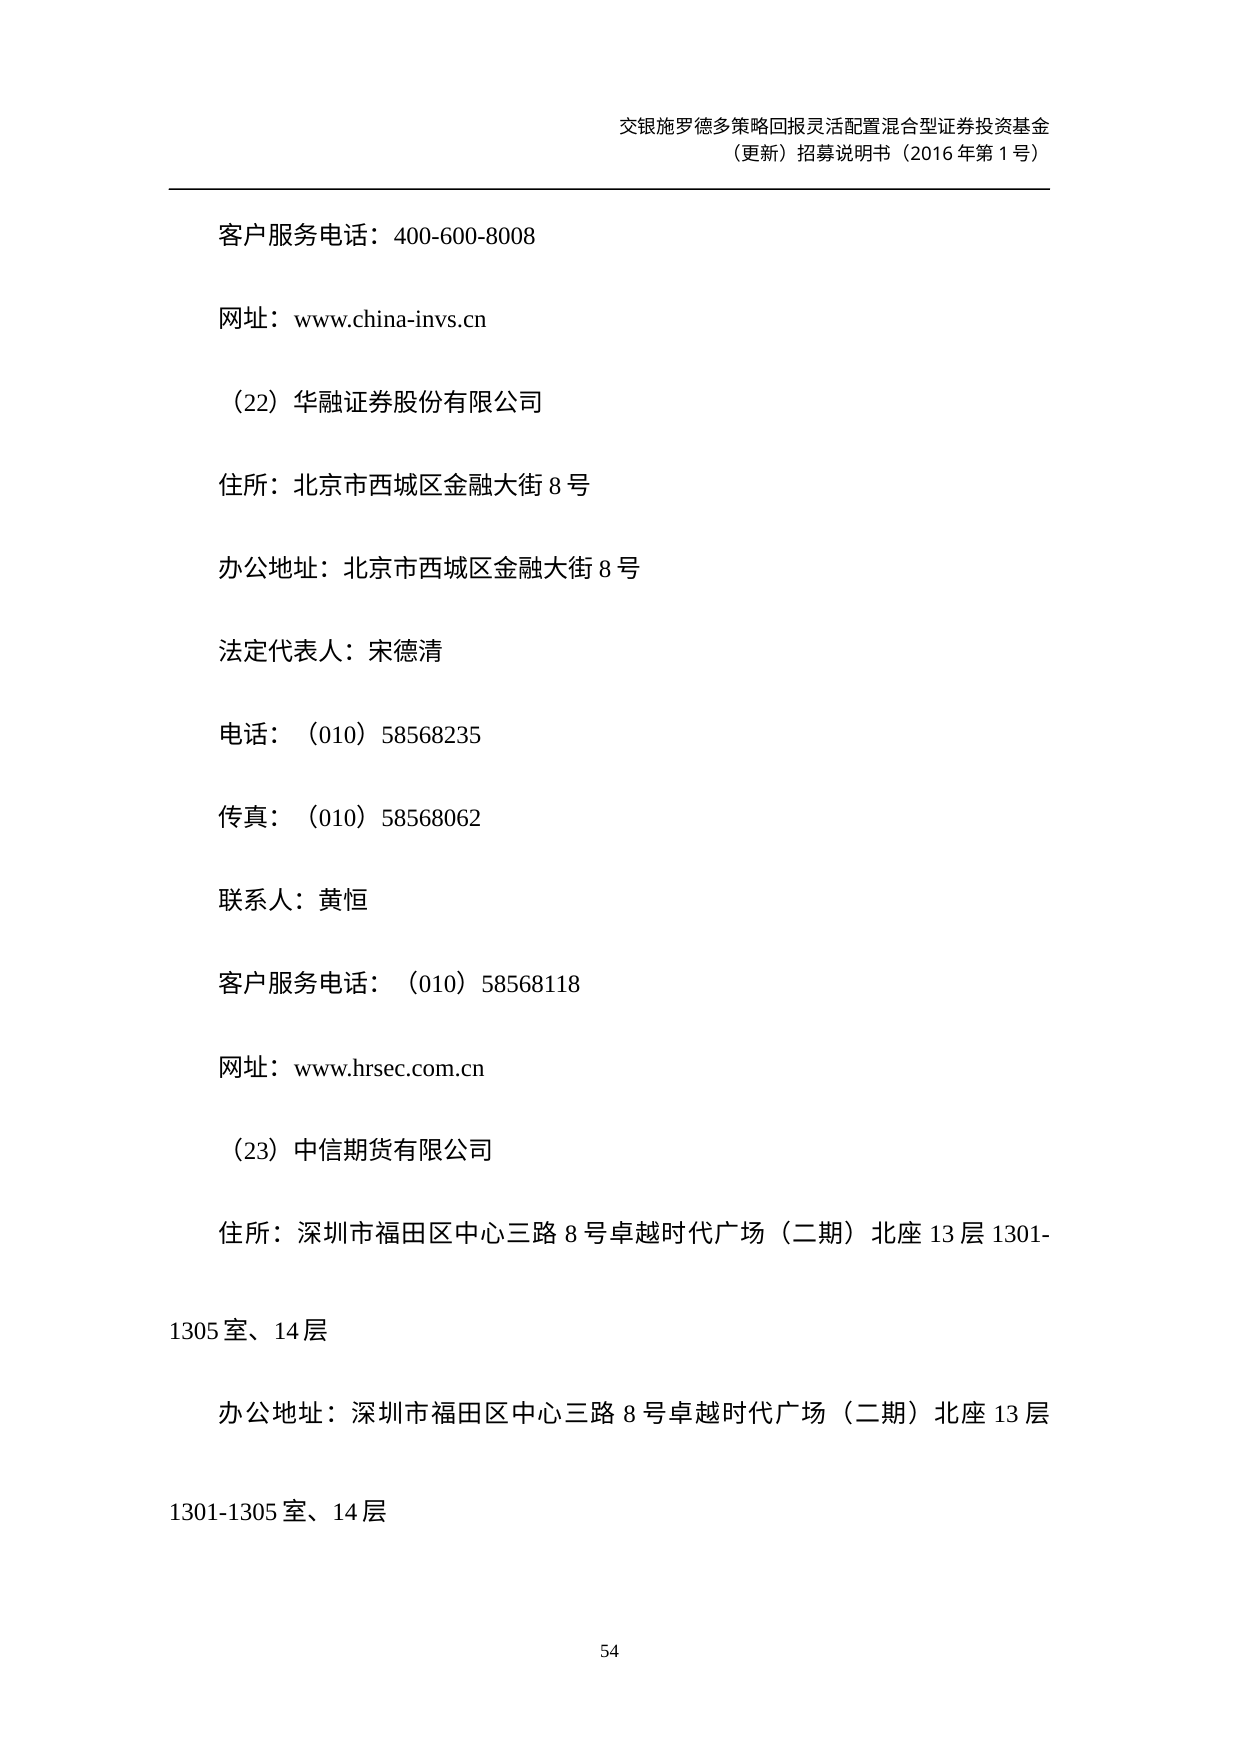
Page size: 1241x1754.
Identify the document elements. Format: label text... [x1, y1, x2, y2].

text 传真：（010）58568062 [169, 783, 1050, 848]
text 住所：深圳市福田区中心三路8号卓越时代广场（二期）北座13层1301-1305室、14层 [169, 1199, 1050, 1361]
text 电话：（010）58568235 [169, 700, 1050, 765]
text 客户服务电话：400-600-8008 [169, 201, 1050, 266]
text 办公地址：北京市西城区金融大街8号 [169, 534, 1050, 599]
text 网址：www.china-invs.cn [169, 284, 1050, 349]
text 网址：www.hrsec.com.cn [169, 1033, 1050, 1098]
text 联系人：黄恒 [169, 866, 1050, 931]
text 办公地址：深圳市福田区中心三路8号卓越时代广场（二期）北座13层1301-1305室、14层 [169, 1379, 1050, 1542]
text 住所：北京市西城区金融大街8号 [169, 451, 1050, 516]
text 客户服务电话：（010）58568118 [169, 949, 1050, 1014]
text （23）中信期货有限公司 [169, 1116, 1050, 1181]
text （22）华融证券股份有限公司 [169, 368, 1050, 433]
text 法定代表人：宋德清 [169, 617, 1050, 682]
